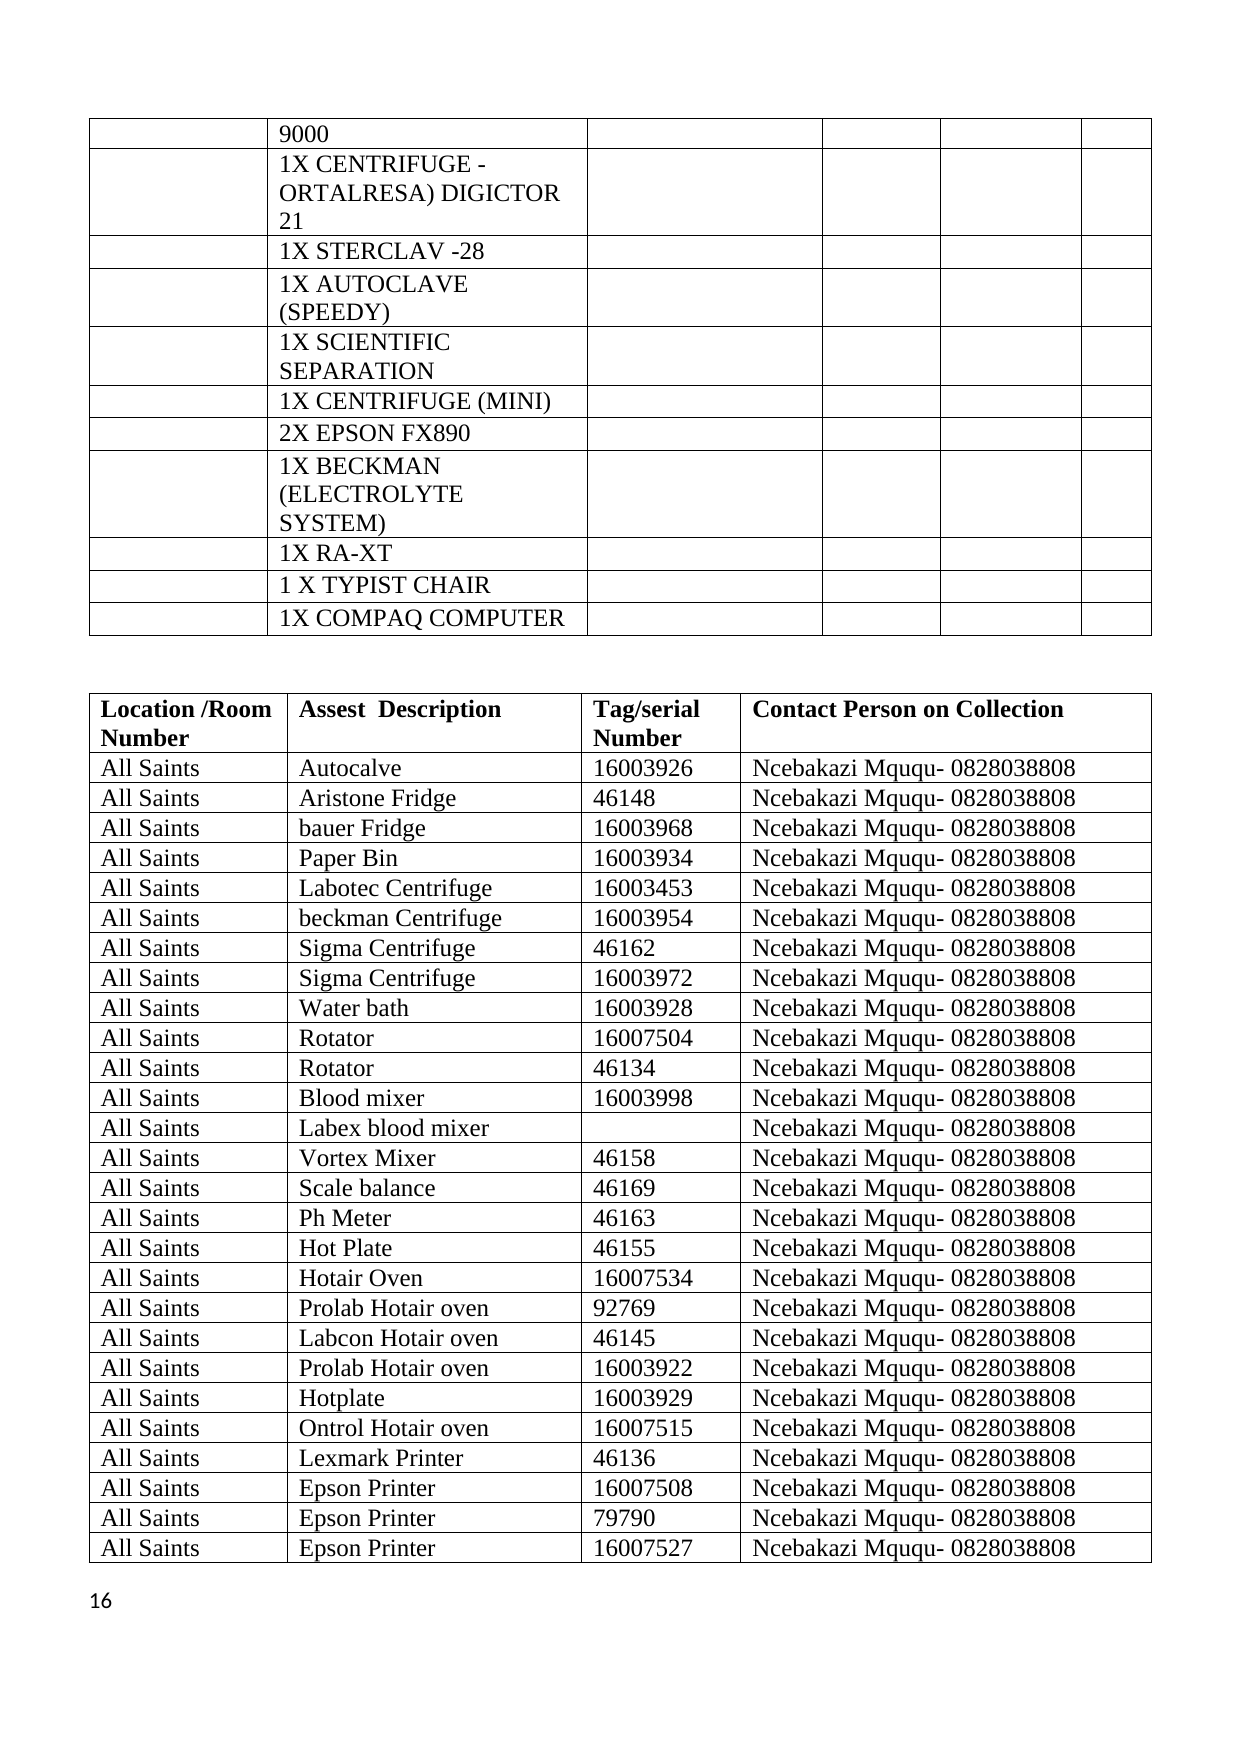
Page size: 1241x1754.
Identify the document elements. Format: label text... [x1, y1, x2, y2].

table_cell [941, 236, 1081, 268]
table_cell [941, 149, 1081, 235]
table_cell 1X BECKMAN (ELECTROLYTE SYSTEM) [268, 451, 587, 537]
table_cell [941, 119, 1081, 148]
table_cell Ncebakazi Mququ- 0828038808 [741, 1233, 1151, 1262]
table_cell Ncebakazi Mququ- 0828038808 [741, 1083, 1151, 1112]
table_cell beckman Centrifuge [288, 903, 581, 932]
table_cell Ncebakazi Mququ- 0828038808 [741, 1503, 1151, 1532]
table_cell 46145 [582, 1323, 740, 1352]
table_cell [823, 327, 940, 385]
table_cell [1082, 538, 1151, 569]
table_cell All Saints [90, 753, 287, 782]
table_cell [588, 418, 822, 450]
table_cell Hotplate [288, 1383, 581, 1412]
table_cell Ncebakazi Mququ- 0828038808 [741, 813, 1151, 842]
table_cell [90, 269, 267, 326]
table_cell 16007508 [582, 1473, 740, 1502]
table_cell All Saints [90, 933, 287, 962]
table_cell Hotair Oven [288, 1263, 581, 1292]
table_cell 16003926 [582, 753, 740, 782]
table_cell [582, 1113, 740, 1142]
table_header Assest Description [288, 694, 581, 752]
table_cell [823, 386, 940, 417]
table_cell Scale balance [288, 1173, 581, 1202]
table_cell All Saints [90, 1353, 287, 1382]
table_cell 2X EPSON FX890 [268, 418, 587, 450]
table_cell [1082, 603, 1151, 634]
table_cell Ncebakazi Mququ- 0828038808 [741, 1113, 1151, 1142]
table_cell All Saints [90, 1293, 287, 1322]
table_cell All Saints [90, 1203, 287, 1232]
table_cell [90, 571, 267, 602]
table_cell All Saints [90, 1533, 287, 1562]
table_cell Paper Bin [288, 843, 581, 872]
table_header Tag/serial Number [582, 694, 740, 752]
table_cell Ncebakazi Mququ- 0828038808 [741, 1143, 1151, 1172]
table_cell All Saints [90, 1173, 287, 1202]
table_cell [588, 236, 822, 268]
table_cell All Saints [90, 1143, 287, 1172]
table_cell [1082, 571, 1151, 602]
table_cell [588, 386, 822, 417]
table_cell Ncebakazi Mququ- 0828038808 [741, 1323, 1151, 1352]
table_cell [941, 269, 1081, 326]
table_cell 79790 [582, 1503, 740, 1532]
table_cell All Saints [90, 813, 287, 842]
table_cell Ncebakazi Mququ- 0828038808 [741, 1173, 1151, 1202]
table_cell Epson Printer [288, 1503, 581, 1532]
table_cell [823, 451, 940, 537]
table_cell Vortex Mixer [288, 1143, 581, 1172]
table_cell Ncebakazi Mququ- 0828038808 [741, 1053, 1151, 1082]
table_cell [588, 603, 822, 634]
table_cell Ncebakazi Mququ- 0828038808 [741, 903, 1151, 932]
table_cell 1X SCIENTIFIC SEPARATION [268, 327, 587, 385]
table_cell Labotec Centrifuge [288, 873, 581, 902]
table_cell 16003453 [582, 873, 740, 902]
table_cell All Saints [90, 1443, 287, 1472]
table_cell [823, 269, 940, 326]
table_cell [941, 386, 1081, 417]
table_cell Ncebakazi Mququ- 0828038808 [741, 993, 1151, 1022]
table_cell 1X STERCLAV -28 [268, 236, 587, 268]
table_cell Ncebakazi Mququ- 0828038808 [741, 1353, 1151, 1382]
table_cell Ncebakazi Mququ- 0828038808 [741, 1263, 1151, 1292]
table_cell [823, 571, 940, 602]
table_cell [90, 418, 267, 450]
table_cell 16007534 [582, 1263, 740, 1292]
table_cell All Saints [90, 1383, 287, 1412]
table_cell All Saints [90, 1083, 287, 1112]
table_cell Rotator [288, 1023, 581, 1052]
table_cell 1 X TYPIST CHAIR [268, 571, 587, 602]
table_cell [90, 386, 267, 417]
table_cell [90, 149, 267, 235]
table_cell [588, 119, 822, 148]
table_cell Ncebakazi Mququ- 0828038808 [741, 873, 1151, 902]
table_cell Ncebakazi Mququ- 0828038808 [741, 1473, 1151, 1502]
table_cell Rotator [288, 1053, 581, 1082]
table_cell All Saints [90, 1023, 287, 1052]
table_cell [588, 571, 822, 602]
table_cell Sigma Centrifuge [288, 933, 581, 962]
table_cell Ncebakazi Mququ- 0828038808 [741, 843, 1151, 872]
table_cell 16003954 [582, 903, 740, 932]
table_cell [1082, 327, 1151, 385]
table_cell [588, 269, 822, 326]
table_cell All Saints [90, 843, 287, 872]
table_cell 16007504 [582, 1023, 740, 1052]
table_cell Epson Printer [288, 1533, 581, 1562]
table_cell bauer Fridge [288, 813, 581, 842]
table_cell 46163 [582, 1203, 740, 1232]
table_cell Ncebakazi Mququ- 0828038808 [741, 933, 1151, 962]
table_cell Aristone Fridge [288, 783, 581, 812]
table_cell [1082, 418, 1151, 450]
table_cell Water bath [288, 993, 581, 1022]
table_cell All Saints [90, 1413, 287, 1442]
table_cell Ncebakazi Mququ- 0828038808 [741, 1203, 1151, 1232]
table_cell [90, 119, 267, 148]
table_cell All Saints [90, 1053, 287, 1082]
table_header Location /Room Number [90, 694, 287, 752]
table_cell Ncebakazi Mququ- 0828038808 [741, 753, 1151, 782]
table_cell [823, 119, 940, 148]
table_header Contact Person on Collection [741, 694, 1151, 752]
table_cell [588, 327, 822, 385]
table_cell Ontrol Hotair oven [288, 1413, 581, 1442]
table_cell [941, 327, 1081, 385]
table_cell All Saints [90, 903, 287, 932]
table_cell [823, 236, 940, 268]
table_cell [268, 119, 587, 148]
table_cell [1082, 269, 1151, 326]
table_cell Ncebakazi Mququ- 0828038808 [741, 783, 1151, 812]
table_cell [823, 418, 940, 450]
table_cell Labex blood mixer [288, 1113, 581, 1142]
table_cell All Saints [90, 1233, 287, 1262]
table_cell Hot Plate [288, 1233, 581, 1262]
table_cell Prolab Hotair oven [288, 1353, 581, 1382]
table_cell Ncebakazi Mququ- 0828038808 [741, 1443, 1151, 1472]
table_cell Autocalve [288, 753, 581, 782]
table_cell 46162 [582, 933, 740, 962]
table_cell Ncebakazi Mququ- 0828038808 [741, 1023, 1151, 1052]
table_cell [823, 603, 940, 634]
table_cell All Saints [90, 873, 287, 902]
table_cell 1X CENTRIFUGE (MINI) [268, 386, 587, 417]
table_cell [941, 451, 1081, 537]
table_cell Ncebakazi Mququ- 0828038808 [741, 1383, 1151, 1412]
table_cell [741, 1533, 1151, 1562]
table_cell [941, 571, 1081, 602]
table_cell 92769 [582, 1293, 740, 1322]
table_cell [823, 538, 940, 569]
table_cell Labcon Hotair oven [288, 1323, 581, 1352]
table_cell Blood mixer [288, 1083, 581, 1112]
table_cell [90, 603, 267, 634]
table_cell 16007527 [582, 1533, 740, 1562]
table_cell 1X COMPAQ COMPUTER [268, 603, 587, 634]
table_cell Sigma Centrifuge [288, 963, 581, 992]
table_cell Prolab Hotair oven [288, 1293, 581, 1322]
table_cell Ncebakazi Mququ- 0828038808 [741, 963, 1151, 992]
table_cell Epson Printer [288, 1473, 581, 1502]
table_cell 16003968 [582, 813, 740, 842]
table_cell 46148 [582, 783, 740, 812]
table_cell 16003934 [582, 843, 740, 872]
table_cell All Saints [90, 963, 287, 992]
table_cell [90, 327, 267, 385]
table_cell Lexmark Printer [288, 1443, 581, 1472]
table_cell [588, 451, 822, 537]
table_cell All Saints [90, 1503, 287, 1532]
table_cell 16007515 [582, 1413, 740, 1442]
table_cell [90, 538, 267, 569]
table_cell 46134 [582, 1053, 740, 1082]
table_cell [90, 236, 267, 268]
table_cell 16003928 [582, 993, 740, 1022]
table_cell [1082, 386, 1151, 417]
table_cell 16003972 [582, 963, 740, 992]
table_cell [823, 149, 940, 235]
table_cell 46158 [582, 1143, 740, 1172]
table_cell All Saints [90, 1323, 287, 1352]
table_cell 46136 [582, 1443, 740, 1472]
table_cell All Saints [90, 1473, 287, 1502]
table_cell All Saints [90, 1113, 287, 1142]
table_cell [1082, 149, 1151, 235]
table_cell [941, 538, 1081, 569]
table_cell [1082, 236, 1151, 268]
table_cell [90, 451, 267, 537]
table_cell Ncebakazi Mququ- 0828038808 [741, 1413, 1151, 1442]
table_cell 46155 [582, 1233, 740, 1262]
table_cell 1X AUTOCLAVE (SPEEDY) [268, 269, 587, 326]
table_cell 1X CENTRIFUGE -ORTALRESA) DIGICTOR 21 [268, 149, 587, 235]
table_cell Ph Meter [288, 1203, 581, 1232]
table_cell All Saints [90, 1263, 287, 1292]
table_cell Ncebakazi Mququ- 0828038808 [741, 1293, 1151, 1322]
table_cell [941, 603, 1081, 634]
table_cell 16003929 [582, 1383, 740, 1412]
table_cell All Saints [90, 783, 287, 812]
table_cell All Saints [90, 993, 287, 1022]
table_cell 1X RA-XT [268, 538, 587, 569]
table_cell 16003998 [582, 1083, 740, 1112]
table_cell [1082, 119, 1151, 148]
table_cell [588, 149, 822, 235]
table_cell [1082, 451, 1151, 537]
table_cell 16003922 [582, 1353, 740, 1382]
table_cell [941, 418, 1081, 450]
table_cell 46169 [582, 1173, 740, 1202]
table_cell [588, 538, 822, 569]
